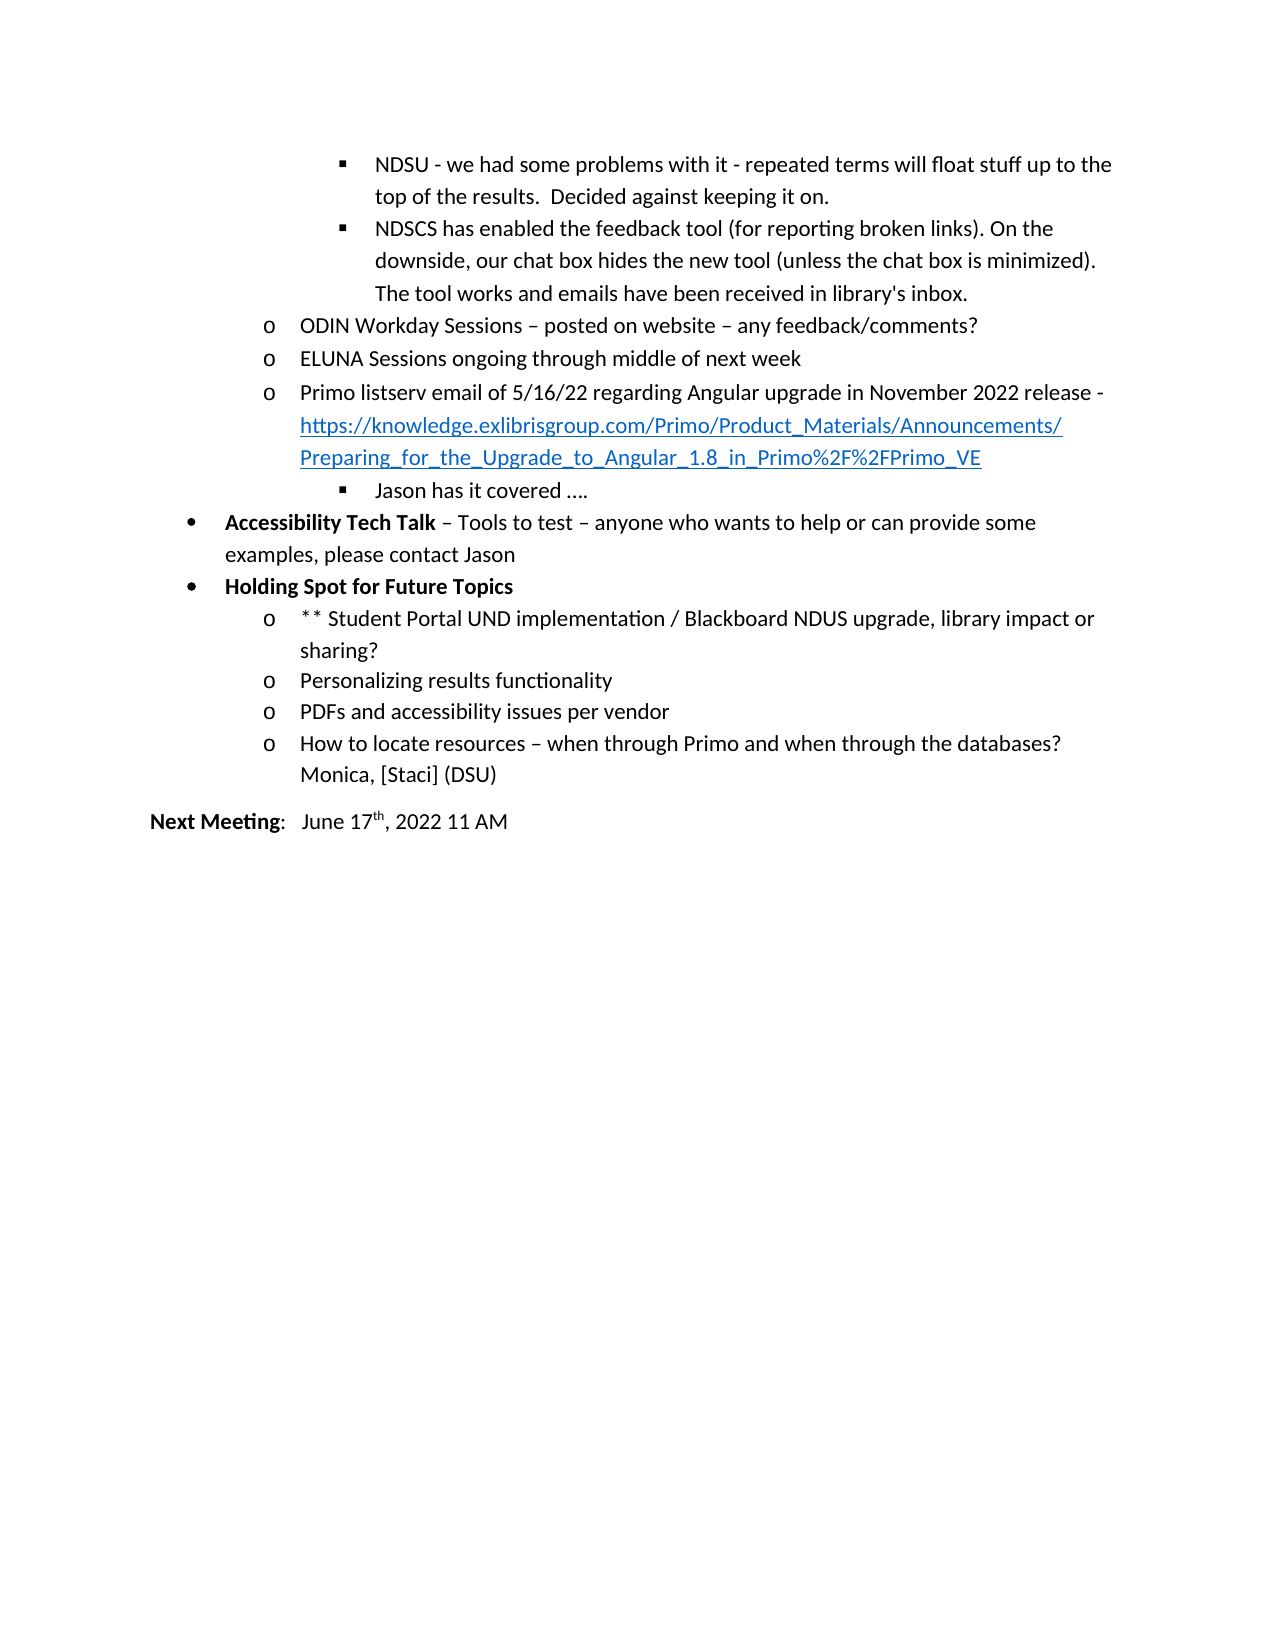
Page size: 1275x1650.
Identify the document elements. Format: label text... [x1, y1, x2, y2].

list NDSU - we had some problems with it - repeated terms will float stuff up to the top of the results. Decided against keeping it on. [337, 150, 1125, 210]
list Jason has it covered …. [337, 476, 1125, 504]
list Holding Spot for Future Topics [187, 572, 1125, 600]
list ELUNA Sessions ongoing through middle of next week [262, 344, 1125, 374]
list NDSCS has enabled the feedback tool (for reporting broken links). On the downside, our chat box hides the new tool (unless the chat box is minimized). The tool works and emails have been received in library's inbox. [337, 214, 1125, 307]
list Primo listserv email of 5/16/22 regarding Angular upgrade in November 2022 release - https://knowledge.exlibrisgroup.com/Primo/Product_Materials/Announcements/Preparing_for_the_Upgrade_to_Angular_1.8_in_Primo%2F%2FPrimo_VE [262, 378, 1125, 472]
list Accessibility Tech Talk – Tools to test – anyone who wants to help or can provide some examples, please contact Jason [187, 508, 1125, 568]
list ODIN Workday Sessions – posted on website – any feedback/comments? [262, 311, 1125, 340]
list ** Student Portal UND implementation / Blackboard NDUS upgrade, library impact or sharing? [262, 604, 1125, 664]
list How to locate resources – when through Primo and when through the databases? Monica, [Staci] (DSU) [262, 729, 1125, 788]
list Personalizing results functionality [262, 666, 1125, 695]
list PDFs and accessibility issues per vendor [262, 697, 1125, 727]
text Next Meeting: June 17th, 2022 11 AM [150, 807, 1125, 835]
